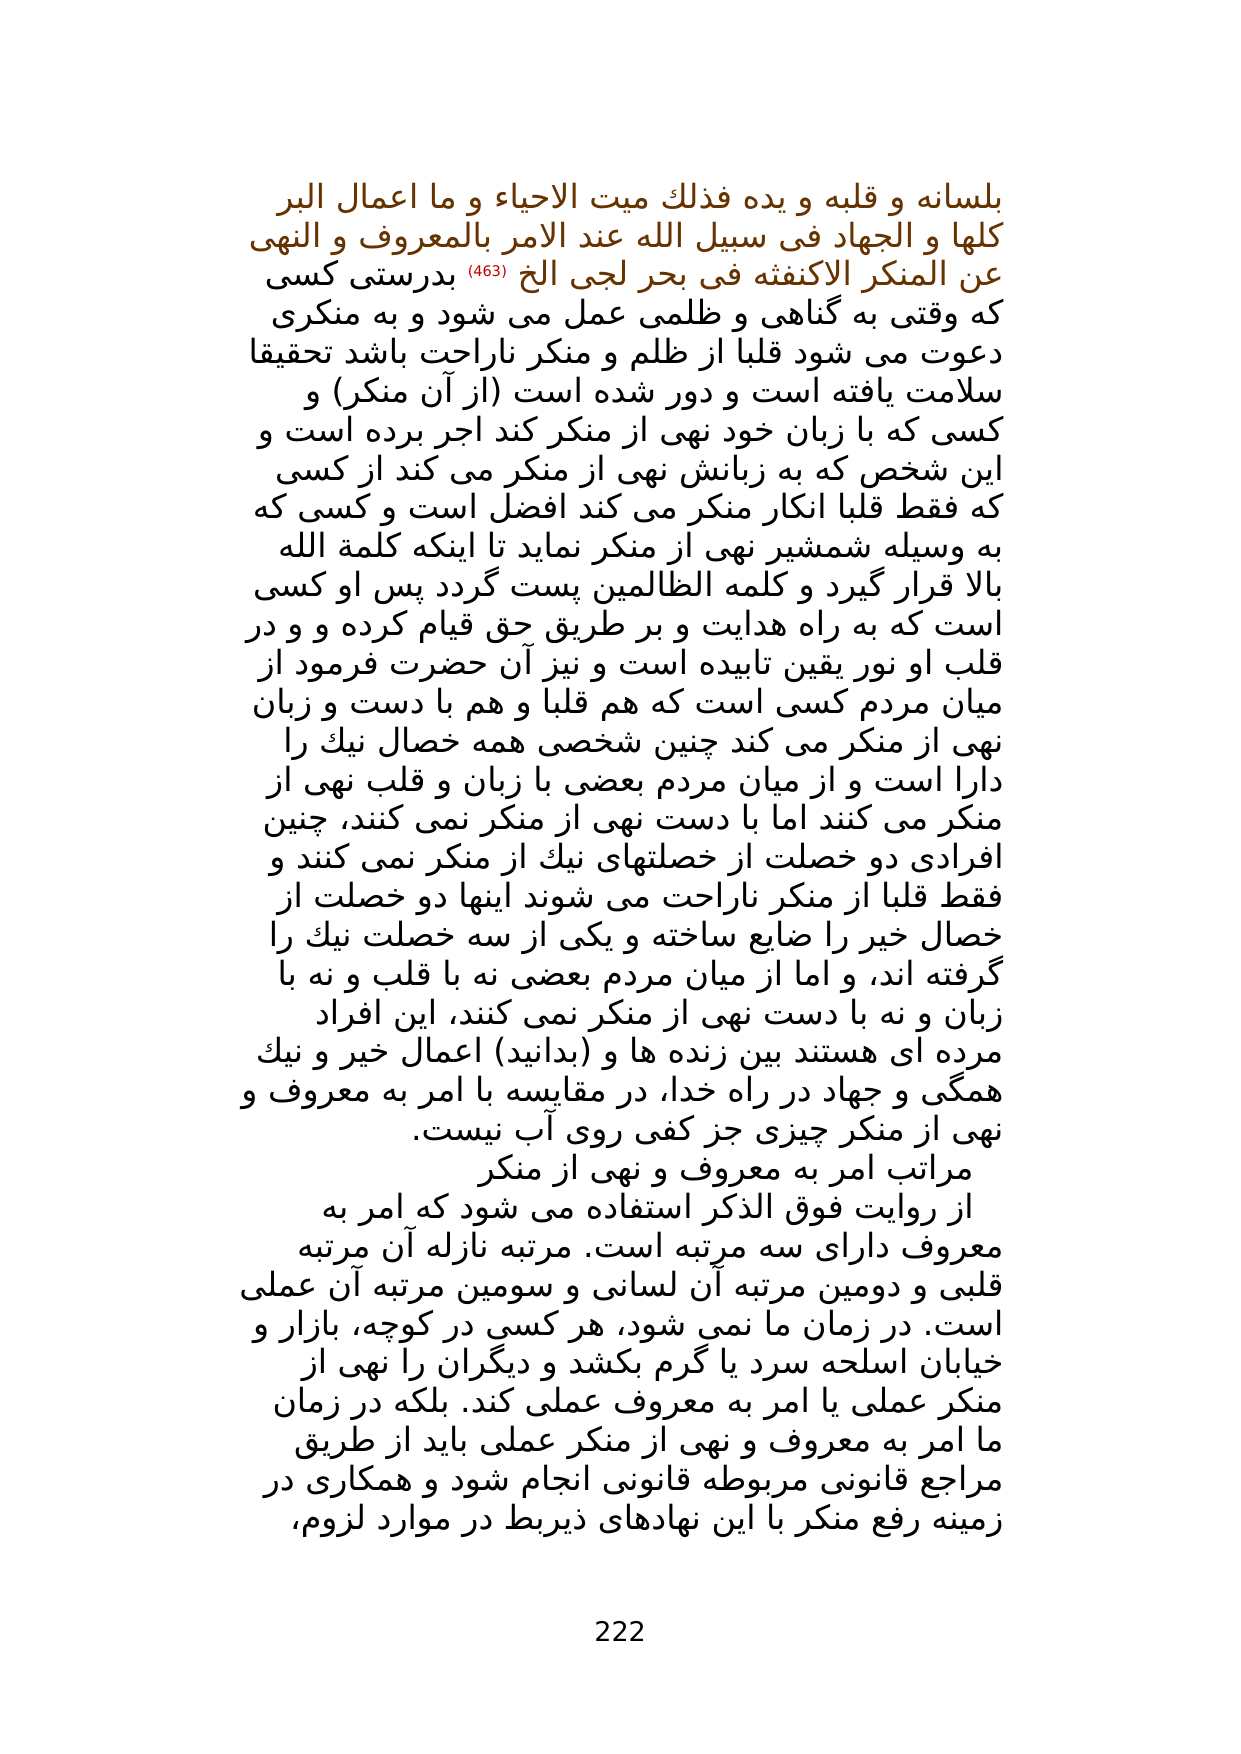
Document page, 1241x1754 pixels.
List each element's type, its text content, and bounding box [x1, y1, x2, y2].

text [236, 177, 1004, 1148]
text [236, 1187, 1004, 1537]
text مراتب امر به معروف و نهى از منكر [236, 1148, 1004, 1187]
